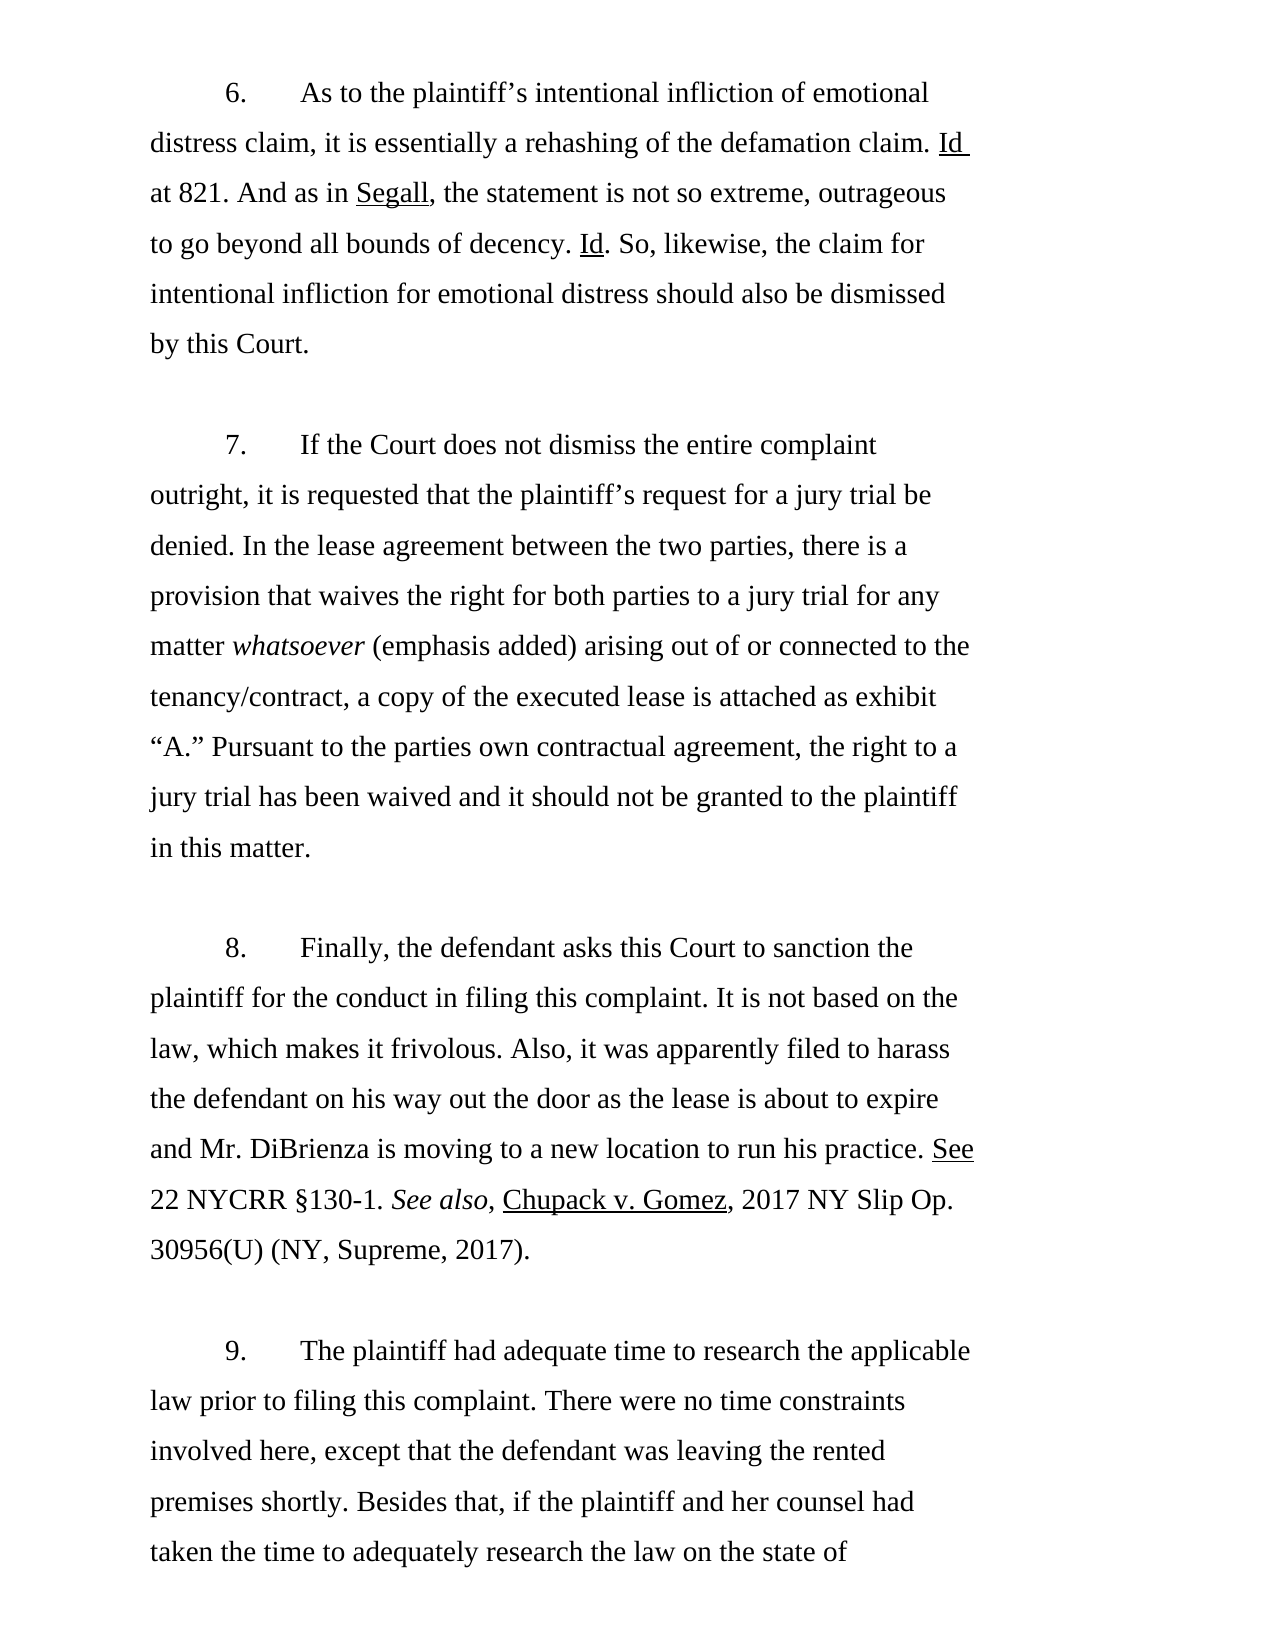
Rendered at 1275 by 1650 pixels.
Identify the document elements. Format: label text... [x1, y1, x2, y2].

text 6. As to the plaintiff’s intentional infliction of emotional distress claim, it is essentially a rehashing of the defamation claim. Id at 821. And as in Segall, the statement is not so extreme, outrageous to go beyond all bounds of decency. Id. So, likewise, the claim for intentional infliction for emotional distress should also be dismissed by this Court. [150, 75, 975, 360]
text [150, 1333, 975, 1568]
text 7. If the Court does not dismiss the entire complaint outright, it is requested that the plaintiff’s request for a jury trial be denied. In the lease agreement between the two parties, there is a provision that waives the right for both parties to a jury trial for any matter whatsoever (emphasis added) arising out of or connected to the tenancy/contract, a copy of the executed lease is attached as exhibit “A.” Pursuant to the parties own contractual agreement, the right to a jury trial has been waived and it should not be granted to the plaintiff in this matter. [150, 427, 975, 863]
text 8. Finally, the defendant asks this Court to sanction the plaintiff for the conduct in filing this complaint. It is not based on the law, which makes it frivolous. Also, it was apparently filed to harass the defendant on his way out the door as the lease is about to expire and Mr. DiBrienza is moving to a new location to run his practice. See 22 NYCRR §130-1. See also, Chupack v. Gomez, 2017 NY Slip Op. 30956(U) (NY, Supreme, 2017). [150, 930, 975, 1266]
